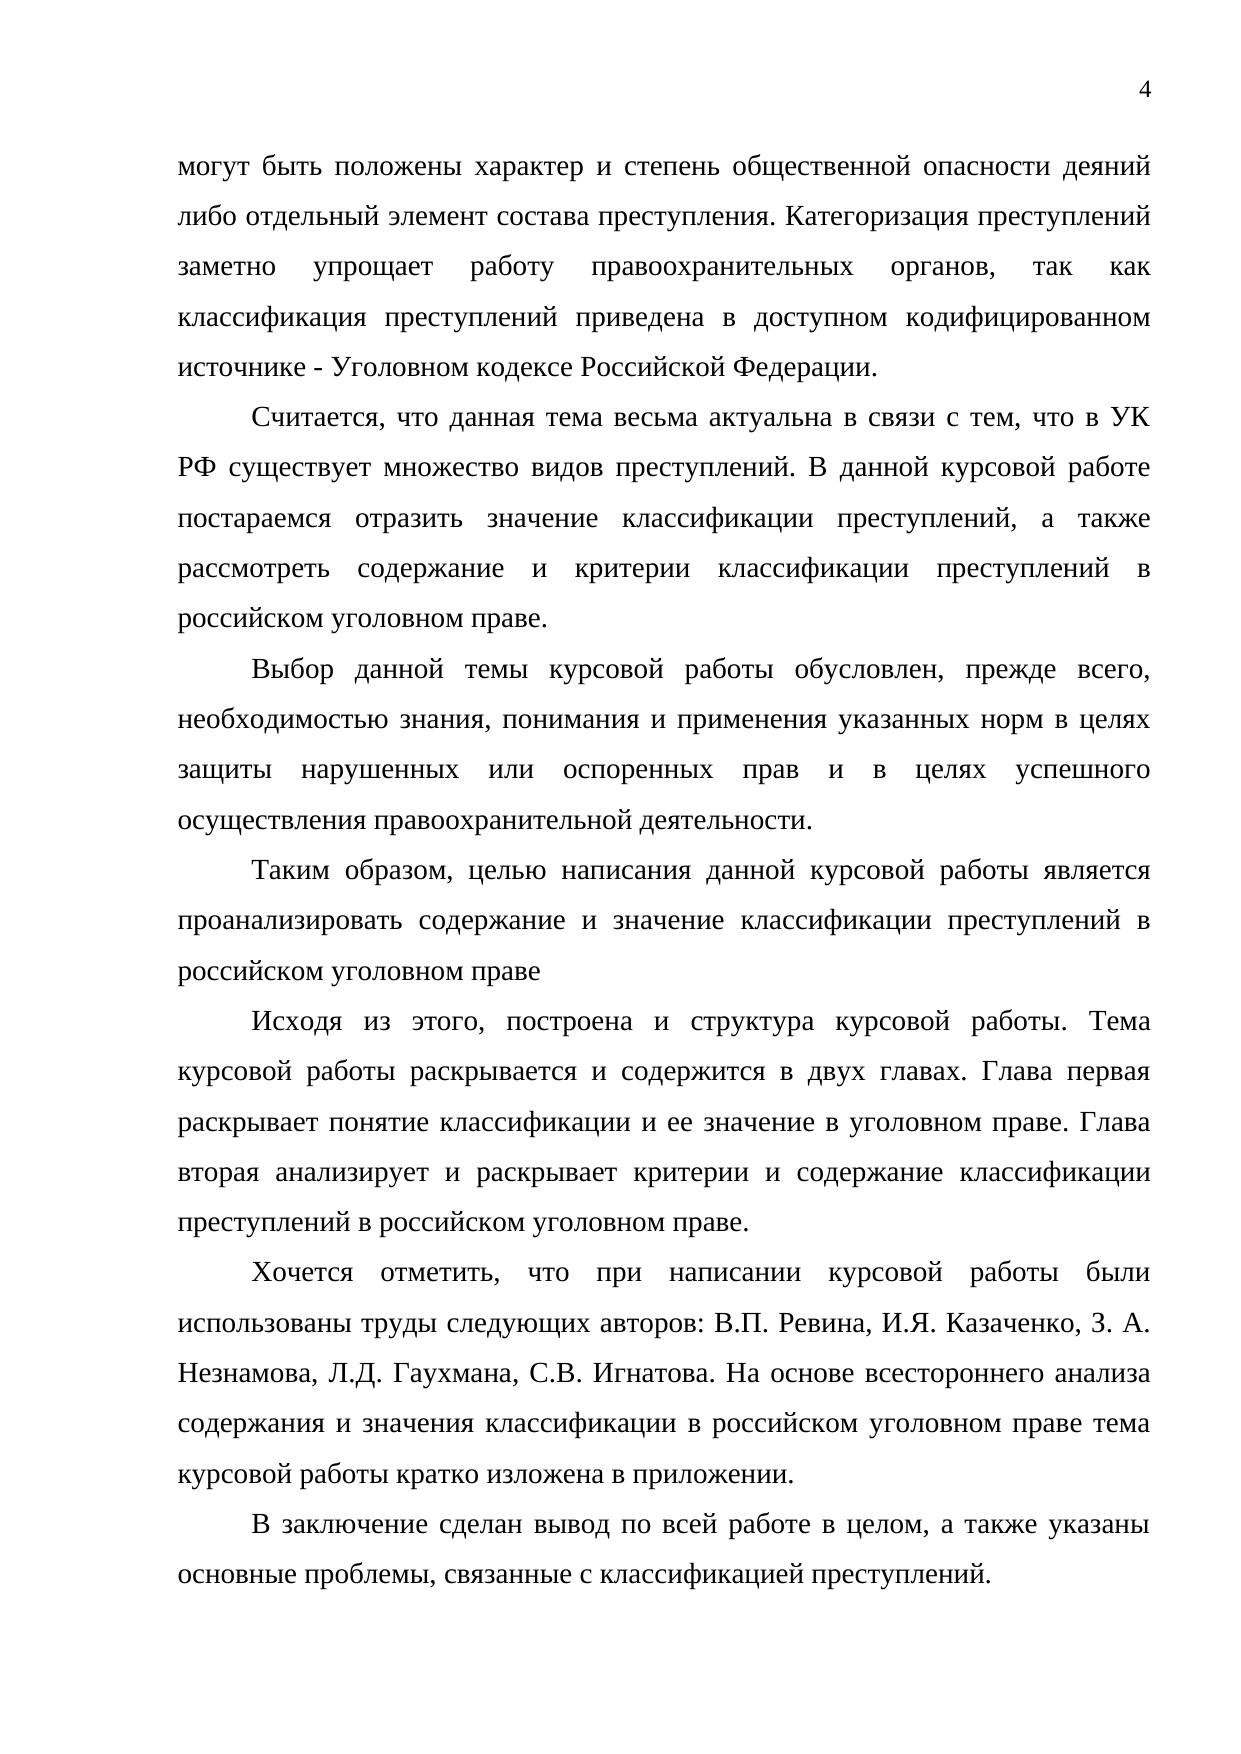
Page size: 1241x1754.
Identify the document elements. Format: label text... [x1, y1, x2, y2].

text Выбор данной темы курсовой работы обусловлен, прежде всего, необходимостью знания, понимания и применения указанных норм в целях защиты нарушенных или оспоренных прав и в целях успешного осуществления правоохранительной деятельности. [177, 651, 1152, 835]
text В заключение сделан вывод по всей работе в целом, а также указаны основные проблемы, связанные с классификацией преступлений. [177, 1506, 1152, 1590]
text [177, 148, 1152, 382]
text Считается, что данная тема весьма актуальна в связи с тем, что в УК РФ существует множество видов преступлений. В данной курсовой работе постараемся отразить значение классификации преступлений, а также рассмотреть содержание и критерии классификации преступлений в российском уголовном праве. [177, 399, 1152, 634]
text Хочется отметить, что при написании курсовой работы были использованы труды следующих авторов: В.П. Ревина, И.Я. Казаченко, З. А. Незнамова, Л.Д. Гаухмана, С.В. Игнатова. На основе всестороннего анализа содержания и значения классификации в российском уголовном праве тема курсовой работы кратко изложена в приложении. [177, 1254, 1152, 1489]
text Исходя из этого, построена и структура курсовой работы. Тема курсовой работы раскрывается и содержится в двух главах. Глава первая раскрывает понятие классификации и ее значение в уголовном праве. Глава вторая анализирует и раскрывает критерии и содержание классификации преступлений в российском уголовном праве. [177, 1003, 1152, 1238]
text Таким образом, целью написания данной курсовой работы является проанализировать содержание и значение классификации преступлений в российском уголовном праве [177, 852, 1152, 986]
